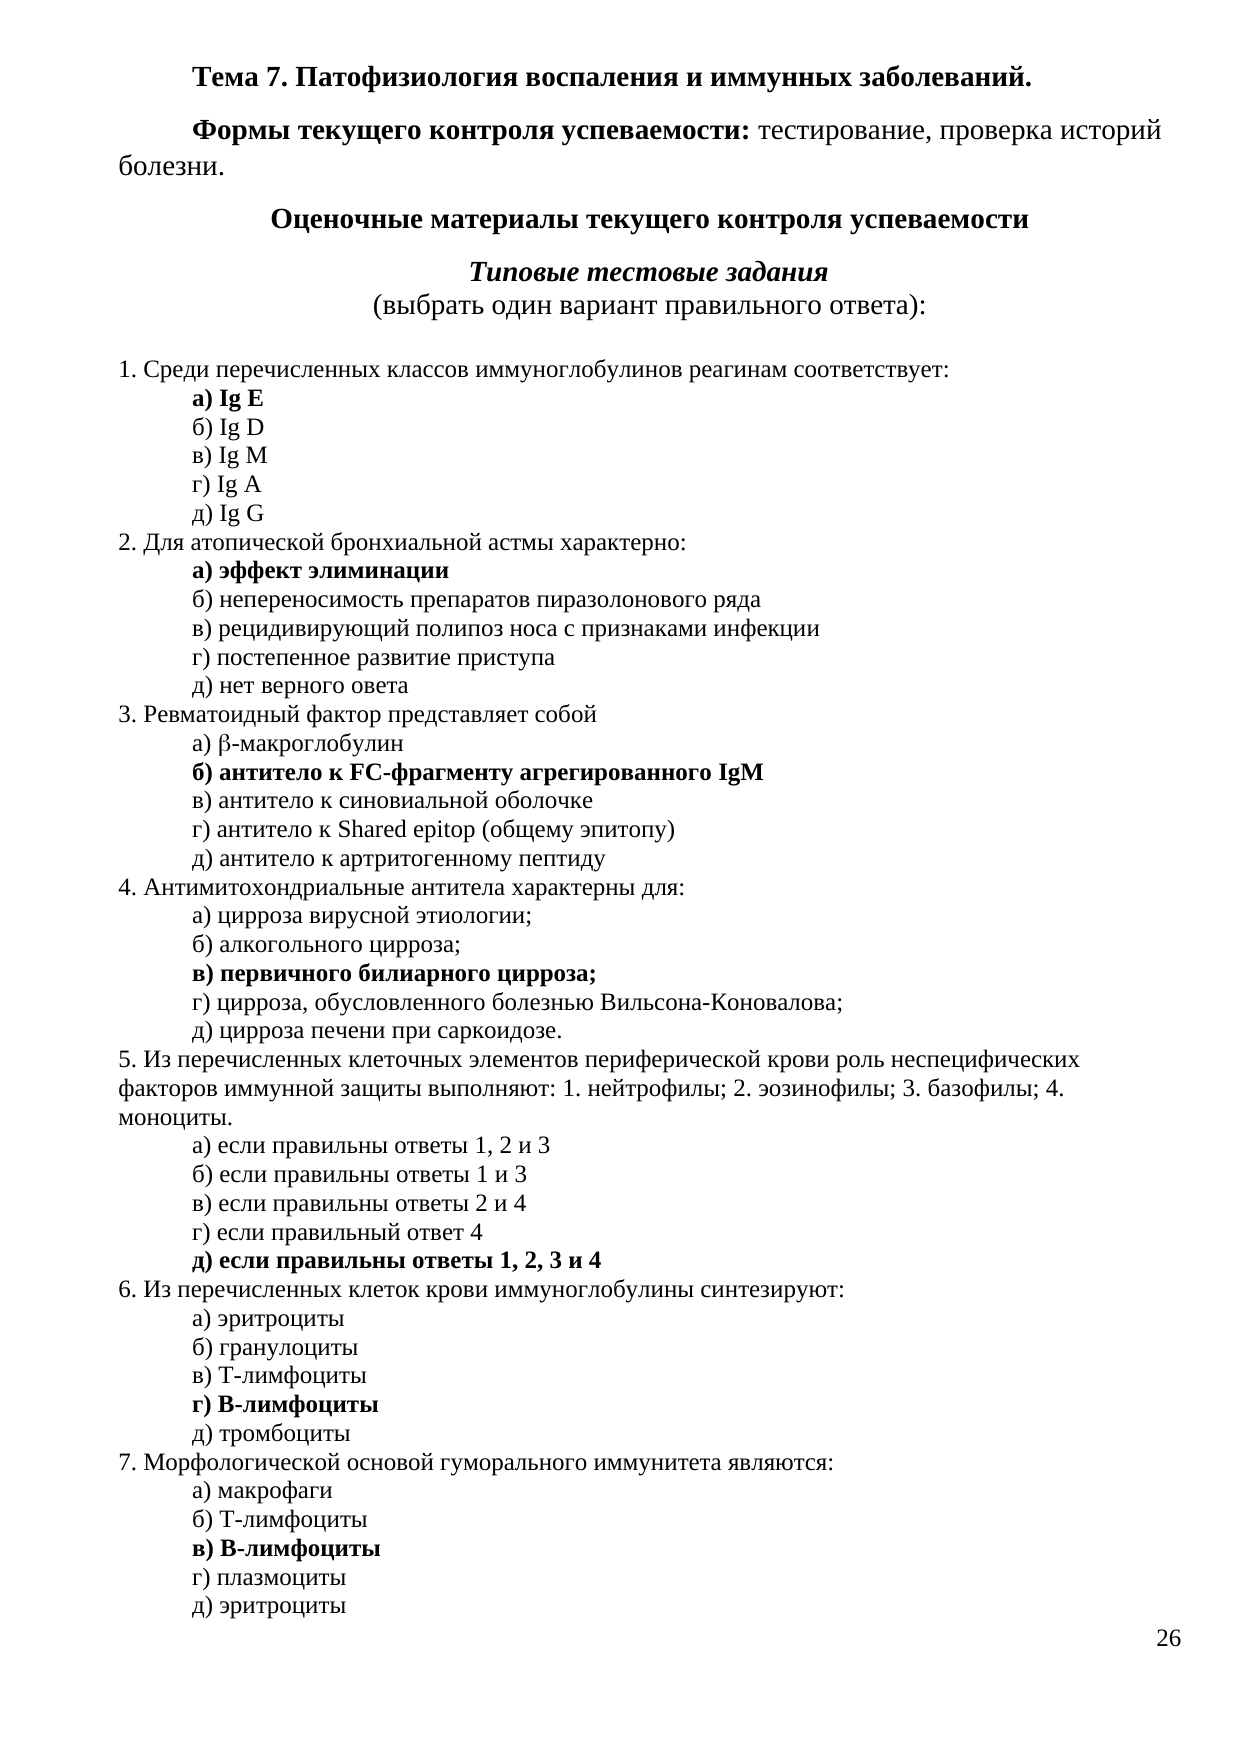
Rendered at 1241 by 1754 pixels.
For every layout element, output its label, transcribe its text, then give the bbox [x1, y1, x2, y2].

text д) если правильны ответы 1, 2, 3 и 4 [192, 1246, 1181, 1274]
text в) первичного билиарного цирроза; [192, 958, 1181, 987]
text г) плазмоциты [192, 1562, 1181, 1591]
text в) Т-лимфоциты [192, 1361, 1181, 1389]
text (выбрать один вариант правильного ответа): [118, 287, 1181, 321]
text Формы текущего контроля успеваемости: тестирование, проверка историй болезни. [118, 112, 1181, 182]
text в) антитело к синовиальной оболочке [192, 786, 1181, 814]
text д) тромбоциты [192, 1418, 1181, 1447]
text б) Ig D [192, 412, 1181, 441]
text Типовые тестовые задания [118, 254, 1181, 287]
text 2. Для атопической бронхиальной астмы характерно: [118, 527, 1181, 556]
text Тема 7. Патофизиология воспаления и иммунных заболеваний. [118, 59, 1181, 93]
text б) если правильны ответы 1 и 3 [192, 1159, 1181, 1188]
text б) гранулоциты [192, 1332, 1181, 1361]
text г) цирроза, обусловленного болезнью Вильсона-Коновалова; [192, 987, 1181, 1016]
text б) непереносимость препаратов пиразолонового ряда [192, 584, 1181, 613]
text а) эритроциты [192, 1303, 1181, 1332]
text б) антитело к FC-фрагменту агрегированного IgM [192, 757, 1181, 786]
text а) если правильны ответы 1, 2 и 3 [192, 1131, 1181, 1159]
text в) В-лимфоциты [192, 1533, 1181, 1562]
text в) если правильны ответы 2 и 4 [192, 1188, 1181, 1217]
text 5. Из перечисленных клеточных элементов периферической крови роль неспецифических факторов иммунной защиты выполняют: 1. нейтрофилы; 2. эозинофилы; 3. базофилы; 4. моноциты. [118, 1044, 1181, 1131]
text а) цирроза вирусной этиологии; [192, 901, 1181, 929]
text 3. Ревматоидный фактор представляет собой [118, 699, 1181, 728]
text г) Ig А [192, 469, 1181, 498]
text б) Т-лимфоциты [192, 1504, 1181, 1533]
text Оценочные материалы текущего контроля успеваемости [118, 201, 1181, 234]
text д) антитело к артритогенному пептиду [192, 843, 1181, 872]
text а) -макроглобулин [192, 728, 1181, 757]
text а) эффект элиминации [192, 556, 1181, 584]
text г) если правильный ответ 4 [192, 1217, 1181, 1246]
text д) эритроциты [192, 1591, 1181, 1619]
text д) нет верного овета [192, 671, 1181, 699]
text б) алкогольного цирроза; [192, 929, 1181, 958]
text г) В-лимфоциты [192, 1389, 1181, 1418]
text г) антитело к Shared epitop (общему эпитопу) [192, 814, 1181, 843]
text д) Ig G [192, 498, 1181, 527]
text в) рецидивирующий полипоз носа с признаками инфекции [192, 613, 1181, 642]
text 7. Морфологической основой гуморального иммунитета являются: [118, 1447, 1181, 1476]
text 1. Среди перечисленных классов иммуноглобулинов реагинам соответствует: [118, 354, 1181, 383]
text а) макрофаги [192, 1476, 1181, 1504]
text г) постепенное развитие приступа [192, 642, 1181, 671]
text 4. Антимитохондриальные антитела характерны для: [118, 872, 1181, 901]
text д) цирроза печени при саркоидозе. [192, 1016, 1181, 1044]
text а) Ig E [192, 383, 1181, 412]
text в) Ig М [192, 441, 1181, 469]
text 6. Из перечисленных клеток крови иммуноглобулины синтезируют: [118, 1274, 1181, 1303]
